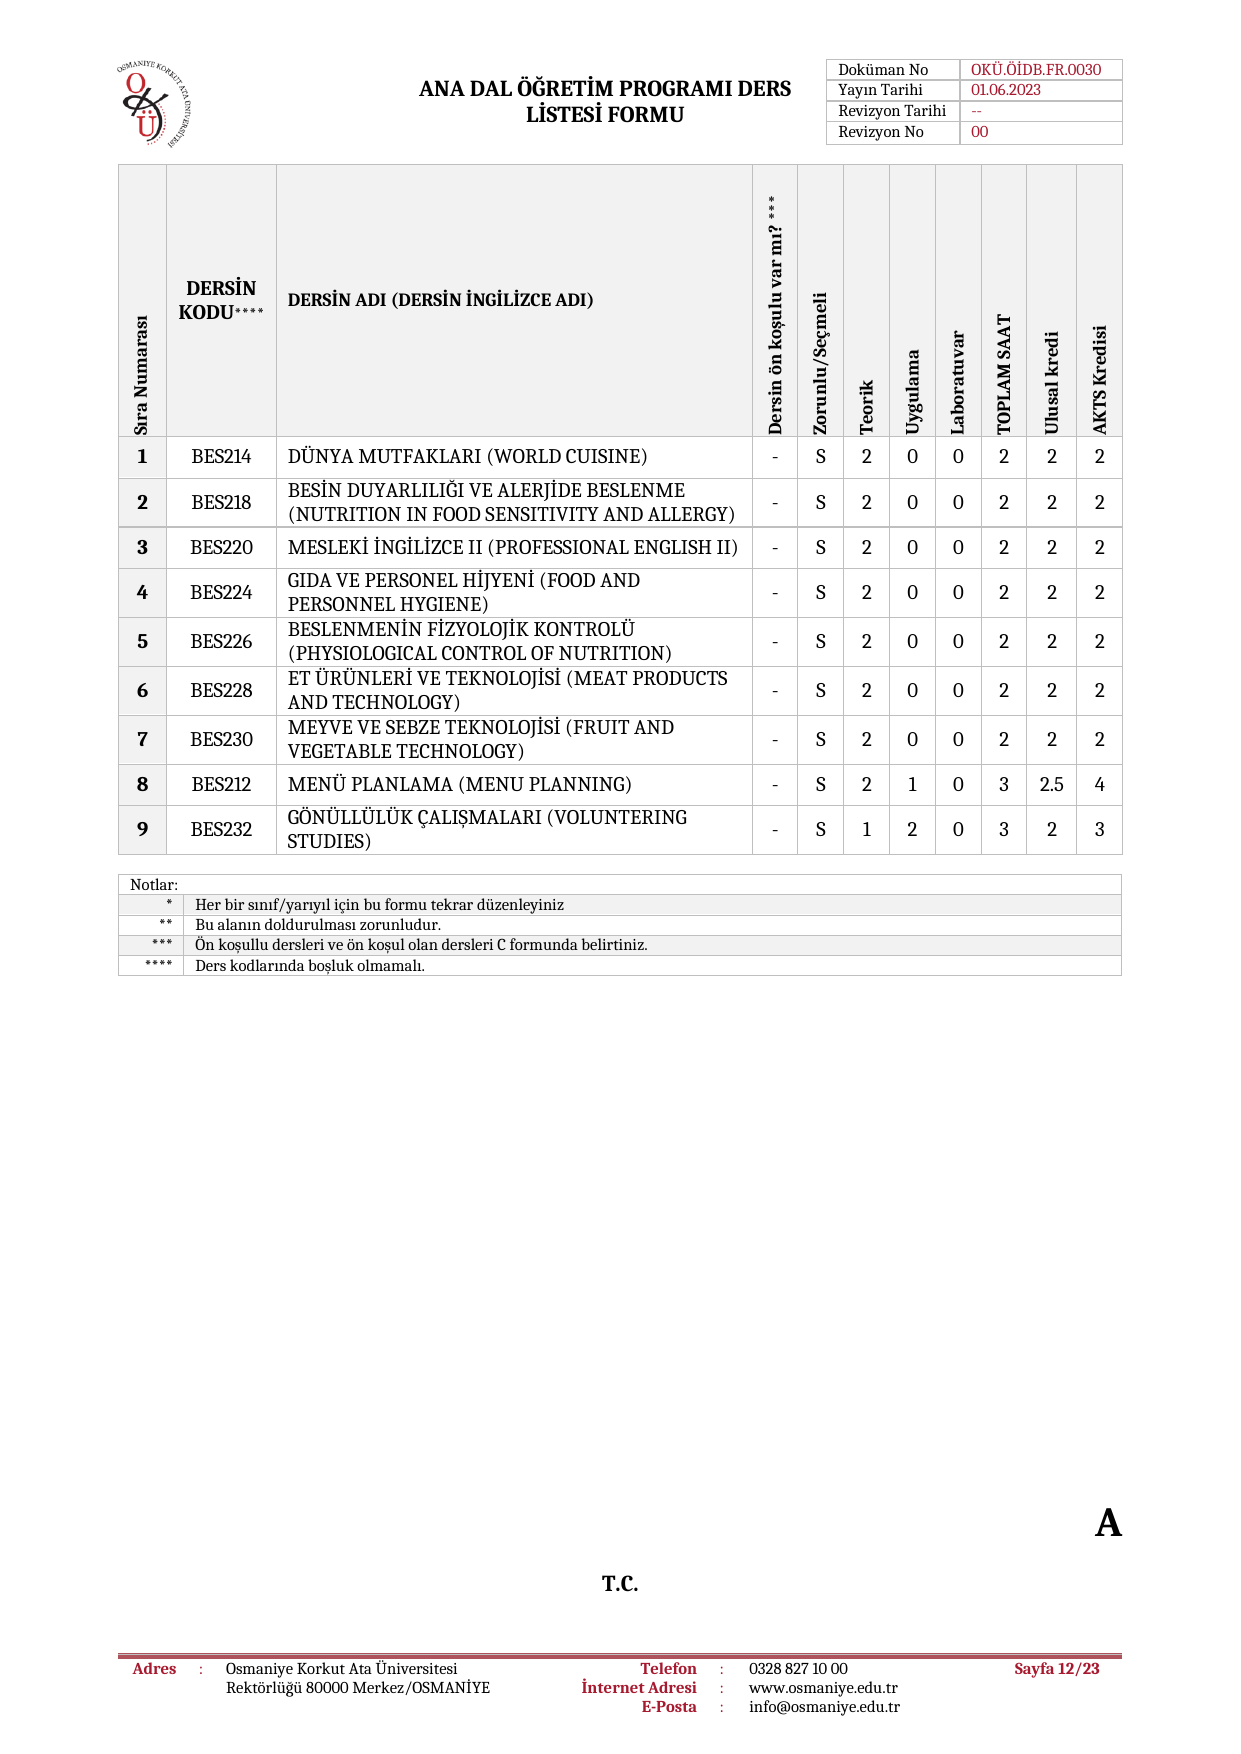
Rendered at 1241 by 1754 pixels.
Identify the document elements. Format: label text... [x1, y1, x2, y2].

table_header Notlar: [119, 875, 1121, 894]
table_cell 2 [982, 437, 1026, 477]
table_cell 6 [119, 667, 166, 714]
table_cell 2 [1027, 716, 1076, 763]
table_cell 5 [119, 618, 166, 666]
table_cell 2 [1027, 569, 1076, 617]
table_cell DERSİN KODU**** [167, 165, 276, 436]
table_cell 3 [1077, 806, 1122, 854]
table_cell 0 [936, 569, 981, 617]
table_cell S [798, 528, 843, 568]
table_cell MENÜ PLANLAMA (MENU PLANNING) [277, 765, 752, 805]
table_cell Ulusal kredi [1027, 165, 1076, 436]
table_cell TOPLAM SAAT [982, 165, 1026, 436]
table_cell BES214 [167, 437, 276, 477]
table_cell GÖNÜLLÜLÜK ÇALIŞMALARI (VOLUNTERING STUDIES) [277, 806, 752, 854]
table_cell * [119, 895, 183, 914]
table_cell S [798, 806, 843, 854]
table_cell Zorunlu/Seçmeli [798, 165, 843, 436]
table_cell 2 [1027, 806, 1076, 854]
table_cell 0 [890, 618, 935, 666]
table_cell 7 [119, 716, 166, 763]
table_cell 2 [844, 667, 889, 714]
table_cell 0 [890, 569, 935, 617]
table_cell 2 [844, 765, 889, 805]
table_cell 2 [1077, 667, 1122, 714]
table_cell 0 [890, 437, 935, 477]
table_cell 2 [844, 437, 889, 477]
table_cell - [753, 569, 797, 617]
text T.C. [118, 1570, 1122, 1597]
table_cell 2 [844, 479, 889, 526]
table_cell 2 [890, 806, 935, 854]
table_cell S [798, 479, 843, 526]
table_cell S [798, 667, 843, 714]
table_cell 9 [119, 806, 166, 854]
table_cell 1 [890, 765, 935, 805]
table_cell BES212 [167, 765, 276, 805]
table_cell 2 [1077, 479, 1122, 526]
table_cell - [753, 479, 797, 526]
table_cell Ön koşullu dersleri ve ön koşul olan dersleri C formunda belirtiniz. [184, 936, 1121, 955]
table_cell 0 [890, 667, 935, 714]
table_cell 2.5 [1027, 765, 1076, 805]
table_cell 2 [982, 479, 1026, 526]
table_cell 2 [982, 618, 1026, 666]
table_cell 2 [1027, 528, 1076, 568]
table_cell - [753, 618, 797, 666]
table_cell Sıra Numarası [119, 165, 166, 436]
table_cell Dersin ön koşulu var mı? *** [753, 165, 797, 436]
table_cell Bu alanın doldurulması zorunludur. [184, 916, 1121, 935]
table_cell 2 [1027, 667, 1076, 714]
table_cell BES226 [167, 618, 276, 666]
table_cell Teorik [844, 165, 889, 436]
table_cell 0 [890, 716, 935, 763]
table_cell 0 [936, 765, 981, 805]
table_cell 2 [982, 716, 1026, 763]
table_cell 0 [936, 437, 981, 477]
table_cell 0 [890, 479, 935, 526]
table_cell - [753, 667, 797, 714]
table_cell 3 [119, 528, 166, 568]
table_cell S [798, 569, 843, 617]
table_cell MEYVE VE SEBZE TEKNOLOJİSİ (FRUIT AND VEGETABLE TECHNOLOGY) [277, 716, 752, 763]
table_cell S [798, 765, 843, 805]
table_cell 0 [936, 528, 981, 568]
table_cell 2 [1077, 716, 1122, 763]
table_cell 2 [1077, 528, 1122, 568]
table_cell - [753, 765, 797, 805]
table_cell 1 [119, 437, 166, 477]
table_cell 8 [119, 765, 166, 805]
table_cell 2 [1077, 437, 1122, 477]
table_cell 4 [1077, 765, 1122, 805]
table_cell 2 [982, 528, 1026, 568]
table_cell DERSİN ADI (DERSİN İNGİLİZCE ADI) [277, 165, 752, 436]
picture [117, 60, 191, 148]
table_cell - [753, 528, 797, 568]
table_cell 2 [1027, 618, 1076, 666]
table_cell BESİN DUYARLILIĞI VE ALERJİDE BESLENME (NUTRITION IN FOOD SENSITIVITY AND ALLERGY) [277, 479, 752, 526]
table_cell BES232 [167, 806, 276, 854]
table_cell DÜNYA MUTFAKLARI (WORLD CUISINE) [277, 437, 752, 477]
table_cell BESLENMENİN FİZYOLOJİK KONTROLÜ (PHYSIOLOGICAL CONTROL OF NUTRITION) [277, 618, 752, 666]
table_cell 0 [936, 716, 981, 763]
table_cell **** [119, 956, 183, 975]
table_cell 0 [936, 806, 981, 854]
table_cell - [753, 806, 797, 854]
table_cell BES220 [167, 528, 276, 568]
text A [118, 1498, 1122, 1546]
table_cell BES224 [167, 569, 276, 617]
table_cell BES228 [167, 667, 276, 714]
table_cell MESLEKİ İNGİLİZCE II (PROFESSIONAL ENGLISH II) [277, 528, 752, 568]
table_cell Uygulama [890, 165, 935, 436]
table_cell 2 [1027, 479, 1076, 526]
table_cell 4 [119, 569, 166, 617]
table_cell 2 [982, 667, 1026, 714]
table_cell ** [119, 916, 183, 935]
table_cell AKTS Kredisi [1077, 165, 1122, 436]
table_cell 3 [982, 765, 1026, 805]
table_cell 2 [844, 569, 889, 617]
table_cell 3 [982, 806, 1026, 854]
table_cell 2 [982, 569, 1026, 617]
table_cell Laboratuvar [936, 165, 981, 436]
table_cell 0 [936, 479, 981, 526]
table_cell Her bir sınıf/yarıyıl için bu formu tekrar düzenleyiniz [184, 895, 1121, 914]
table_cell - [753, 437, 797, 477]
table_cell BES230 [167, 716, 276, 763]
table_cell 2 [844, 618, 889, 666]
table_cell 2 [1027, 437, 1076, 477]
table_cell 2 [844, 528, 889, 568]
table_cell *** [119, 936, 183, 955]
table_cell 0 [890, 528, 935, 568]
table_cell S [798, 437, 843, 477]
table_cell 2 [1077, 569, 1122, 617]
table_cell 0 [936, 618, 981, 666]
table_cell GIDA VE PERSONEL HİJYENİ (FOOD AND PERSONNEL HYGIENE) [277, 569, 752, 617]
table_cell S [798, 618, 843, 666]
table_cell 2 [119, 479, 166, 526]
table_cell - [753, 716, 797, 763]
table_cell Ders kodlarında boşluk olmamalı. [184, 956, 1121, 975]
table_cell 0 [936, 667, 981, 714]
table_cell 1 [844, 806, 889, 854]
table_cell ET ÜRÜNLERİ VE TEKNOLOJİSİ (MEAT PRODUCTS AND TECHNOLOGY) [277, 667, 752, 714]
table_cell S [798, 716, 843, 763]
table_cell 2 [1077, 618, 1122, 666]
table_cell BES218 [167, 479, 276, 526]
table_cell 2 [844, 716, 889, 763]
